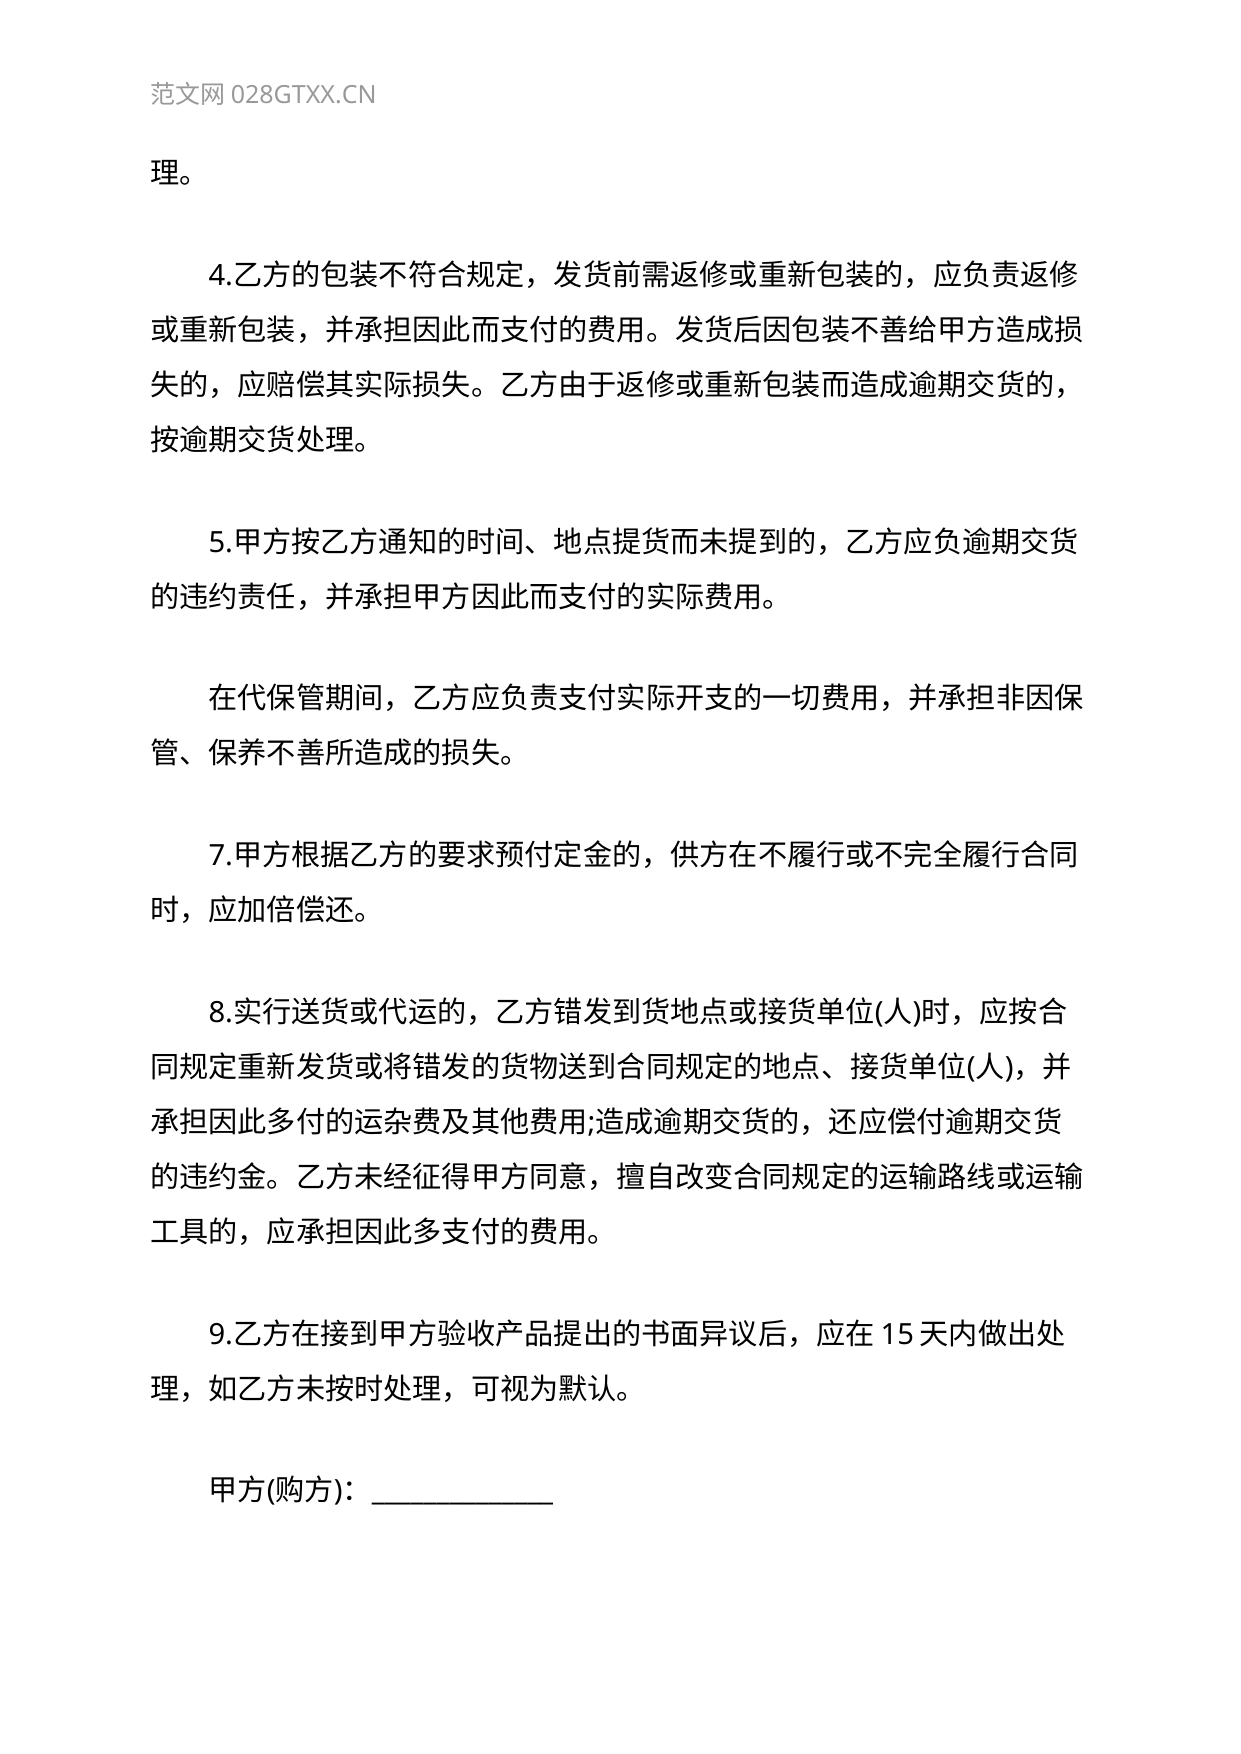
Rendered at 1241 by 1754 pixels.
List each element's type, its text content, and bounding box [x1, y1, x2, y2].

text 7.甲方根据乙方的要求预付定金的，供方在不履行或不完全履行合同时，应加倍偿还。 [150, 832, 1090, 929]
text 甲方(购方)：______________ [150, 1467, 1090, 1509]
text 8.实行送货或代运的，乙方错发到货地点或接货单位(人)时，应按合同规定重新发货或将错发的货物送到合同规定的地点、接货单位(人)，并承担因此多付的运杂费及其他费用;造成逾期交货的，还应偿付逾期交货的违约金。乙方未经征得甲方同意，擅自改变合同规定的运输路线或运输工具的，应承担因此多支付的费用。 [150, 988, 1090, 1251]
text 5.甲方按乙方通知的时间、地点提货而未提到的，乙方应负逾期交货的违约责任，并承担甲方因此而支付的实际费用。 [150, 518, 1090, 616]
text 4.乙方的包装不符合规定，发货前需返修或重新包装的，应负责返修或重新包装，并承担因此而支付的费用。发货后因包装不善给甲方造成损失的，应赔偿其实际损失。乙方由于返修或重新包装而造成逾期交货的，按逾期交货处理。 [150, 252, 1090, 459]
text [150, 150, 1090, 192]
text 9.乙方在接到甲方验收产品提出的书面异议后，应在15天内做出处理，如乙方未按时处理，可视为默认。 [150, 1310, 1090, 1407]
text 在代保管期间，乙方应负责支付实际开支的一切费用，并承担非因保管、保养不善所造成的损失。 [150, 675, 1090, 772]
